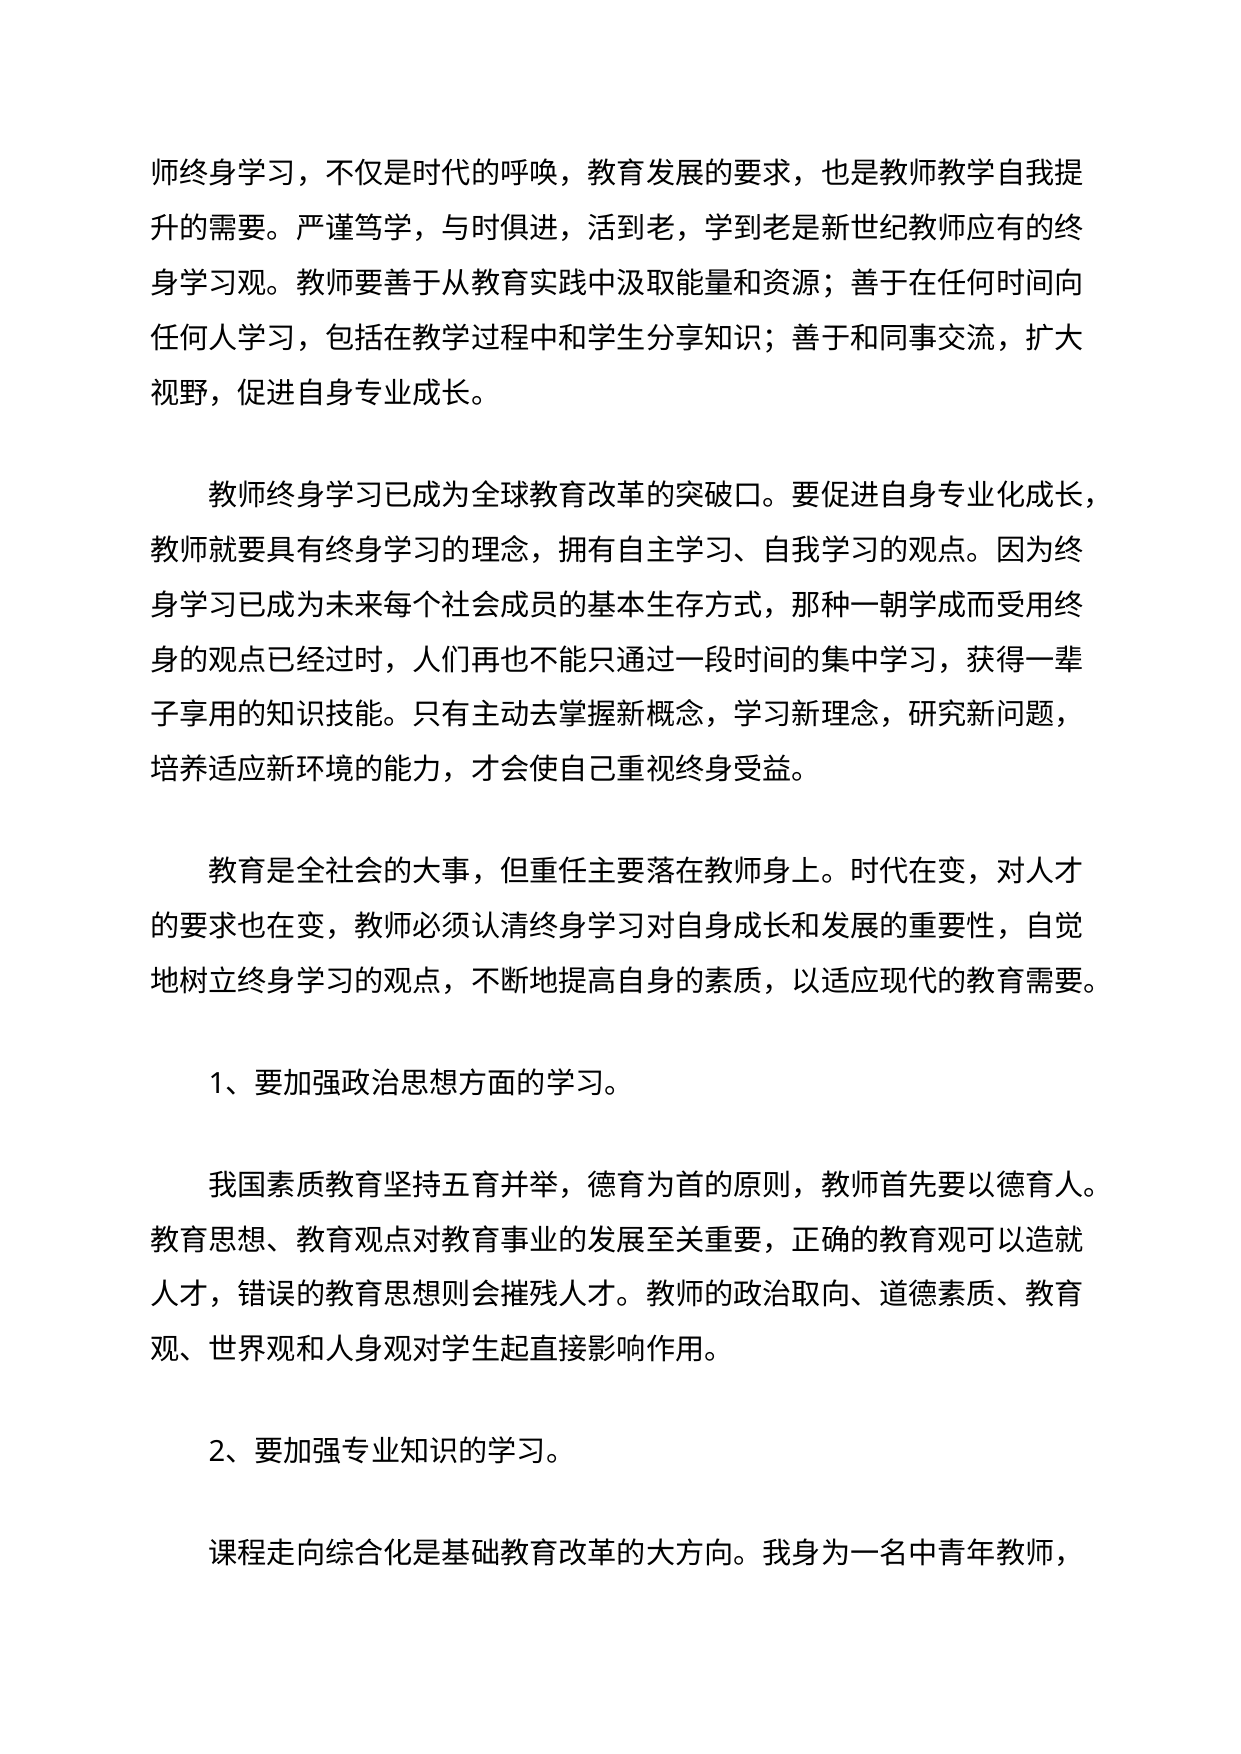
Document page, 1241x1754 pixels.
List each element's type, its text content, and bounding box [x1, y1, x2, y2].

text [150, 150, 1090, 412]
text 2、要加强专业知识的学习。 [150, 1428, 1090, 1470]
text 我国素质教育坚持五育并举，德育为首的原则，教师首先要以德育人。教育思想、教育观点对教育事业的发展至关重要，正确的教育观可以造就人才，错误的教育思想则会摧残人才。教师的政治取向、道德素质、教育观、世界观和人身观对学生起直接影响作用。 [150, 1161, 1090, 1368]
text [150, 1529, 1090, 1572]
text 1、要加强政治思想方面的学习。 [150, 1059, 1090, 1102]
text 教育是全社会的大事，但重任主要落在教师身上。时代在变，对人才的要求也在变，教师必须认清终身学习对自身成长和发展的重要性，自觉地树立终身学习的观点，不断地提高自身的素质，以适应现代的教育需要。 [150, 848, 1090, 1000]
text 教师终身学习已成为全球教育改革的突破口。要促进自身专业化成长，教师就要具有终身学习的理念，拥有自主学习、自我学习的观点。因为终身学习已成为未来每个社会成员的基本生存方式，那种一朝学成而受用终身的观点已经过时，人们再也不能只通过一段时间的集中学习，获得一辈子享用的知识技能。只有主动去掌握新概念，学习新理念，研究新问题，培养适应新环境的能力，才会使自己重视终身受益。 [150, 471, 1090, 788]
